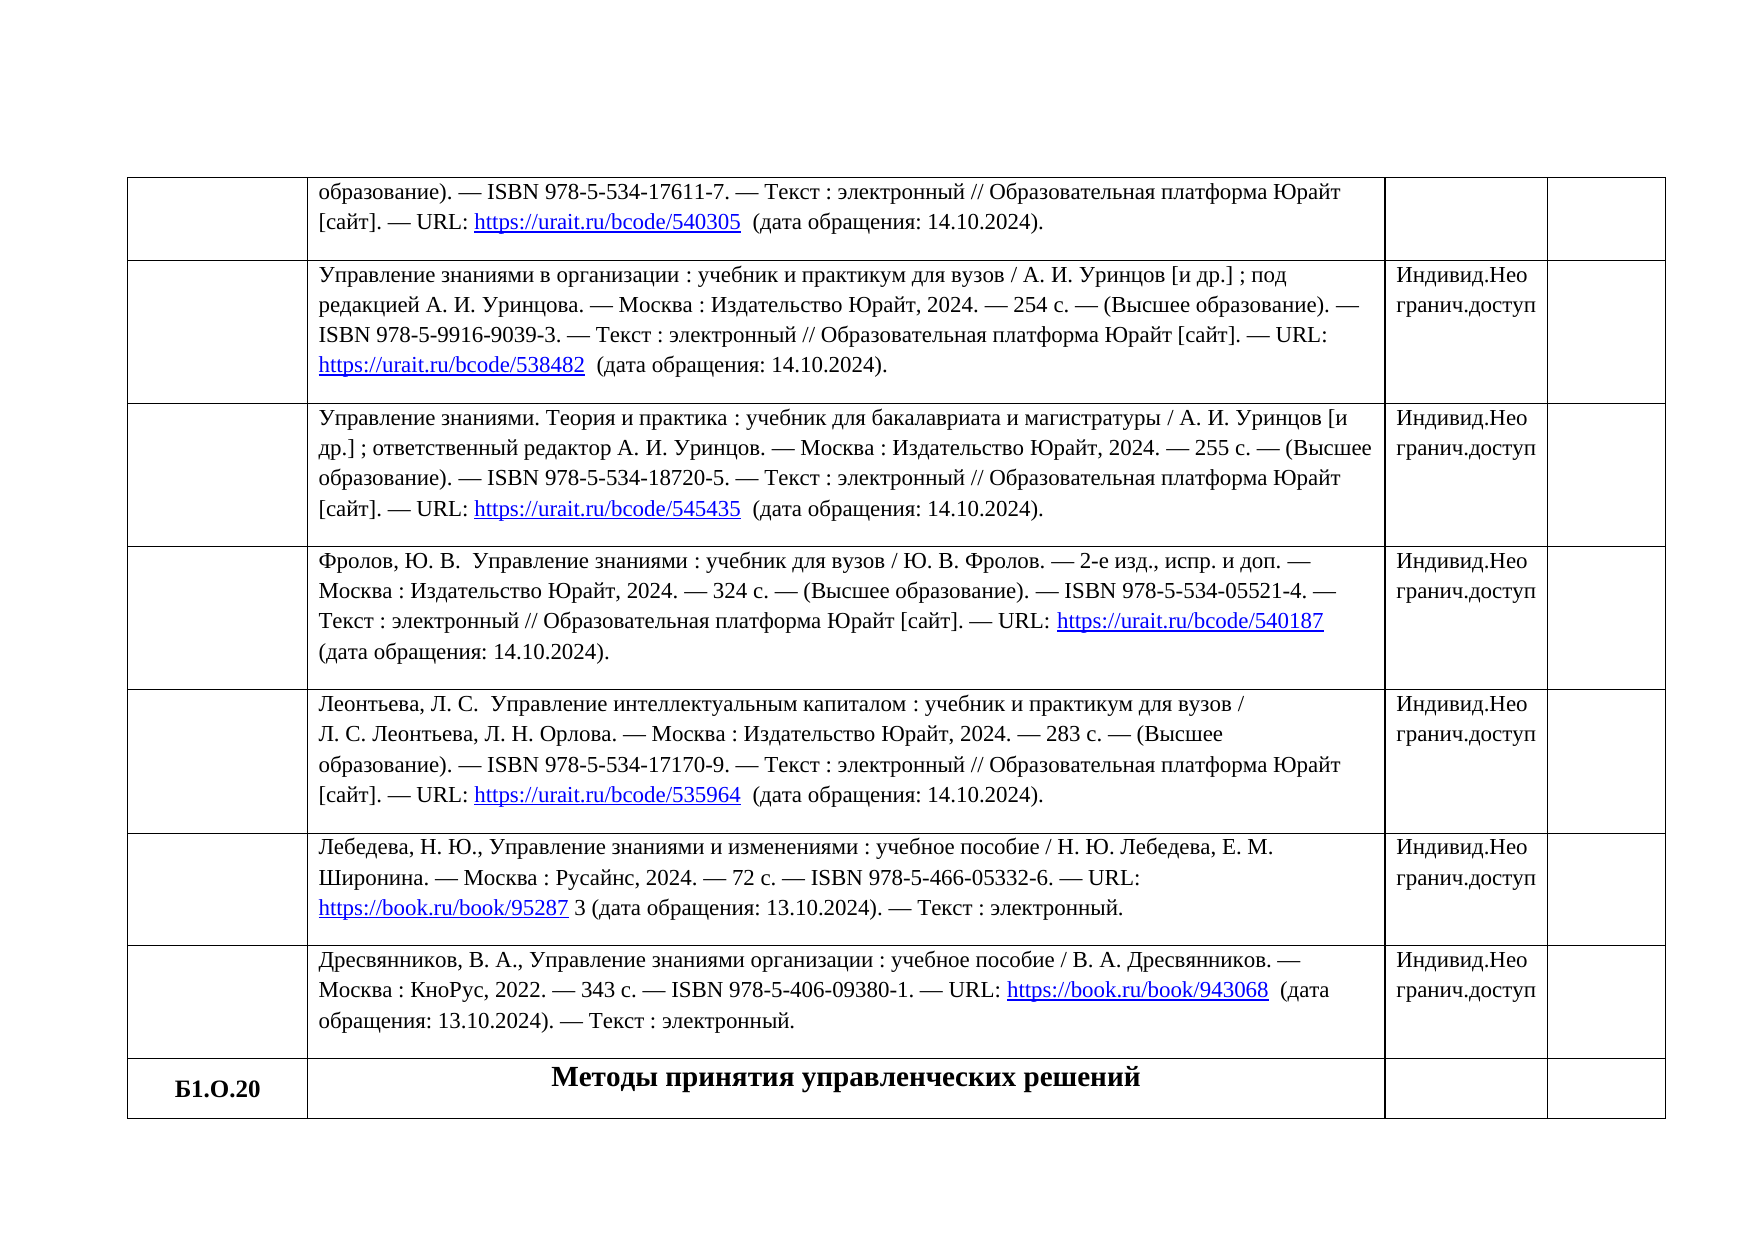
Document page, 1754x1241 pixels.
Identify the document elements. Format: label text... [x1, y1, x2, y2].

table_cell Б1.О.20 [128, 1059, 307, 1118]
table_cell Управление знаниями в организации : учебник и практикум для вузов / А. И. Уринцов [и др.] ; под редакцией А. И. Уринцова. — Москва : Издательство Юрайт, 2024. — 254 с. — (Высшее образование). — ISBN 978-5-9916-9039-3. — Текст : электронный // Образовательная платформа Юрайт [сайт]. — URL: https://urait.ru/bcode/538482 (дата обращения: 14.10.2024). [308, 261, 1384, 403]
table_cell [128, 178, 307, 260]
table_cell Индивид.Неогранич.доступ [1386, 261, 1547, 403]
table_cell [128, 404, 307, 546]
table_cell [128, 834, 307, 945]
table_cell [1548, 946, 1665, 1058]
table_cell [128, 547, 307, 689]
table_cell [1548, 178, 1665, 260]
table_cell Индивид.Неогранич.доступ [1386, 404, 1547, 546]
table_cell Методы принятия управленческих решений [308, 1059, 1384, 1118]
table_cell Индивид.Неогранич.доступ [1386, 946, 1547, 1058]
table_cell [1548, 1059, 1665, 1118]
table_cell Фролов, Ю. В. Управление знаниями : учебник для вузов / Ю. В. Фролов. — 2-е изд., испр. и доп. — Москва : Издательство Юрайт, 2024. — 324 с. — (Высшее образование). — ISBN 978-5-534-05521-4. — Текст : электронный // Образовательная платформа Юрайт [сайт]. — URL: https://urait.ru/bcode/540187 (дата обращения: 14.10.2024). [308, 547, 1384, 689]
table_cell Индивид.Неогранич.доступ [1386, 834, 1547, 945]
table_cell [1386, 178, 1547, 260]
table_cell [1548, 547, 1665, 689]
table_cell [1548, 834, 1665, 945]
table_cell Дресвянников, В. А., Управление знаниями организации : учебное пособие / В. А. Дресвянников. — Москва : КноРус, 2022. — 343 с. — ISBN 978-5-406-09380-1. — URL: https://book.ru/book/943068 (дата обращения: 13.10.2024). — Текст : электронный. [308, 946, 1384, 1058]
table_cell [308, 178, 1384, 260]
table_cell Индивид.Неогранич.доступ [1386, 547, 1547, 689]
table_cell [1548, 404, 1665, 546]
table_cell Леонтьева, Л. С. Управление интеллектуальным капиталом : учебник и практикум для вузов / Л. С. Леонтьева, Л. Н. Орлова. — Москва : Издательство Юрайт, 2024. — 283 с. — (Высшее образование). — ISBN 978-5-534-17170-9. — Текст : электронный // Образовательная платформа Юрайт [сайт]. — URL: https://urait.ru/bcode/535964 (дата обращения: 14.10.2024). [308, 690, 1384, 832]
table_cell [128, 690, 307, 832]
table_cell Управление знаниями. Теория и практика : учебник для бакалавриата и магистратуры / А. И. Уринцов [и др.] ; ответственный редактор А. И. Уринцов. — Москва : Издательство Юрайт, 2024. — 255 с. — (Высшее образование). — ISBN 978-5-534-18720-5. — Текст : электронный // Образовательная платформа Юрайт [сайт]. — URL: https://urait.ru/bcode/545435 (дата обращения: 14.10.2024). [308, 404, 1384, 546]
table_cell [1386, 1059, 1547, 1118]
table_cell [1548, 261, 1665, 403]
table_cell [1548, 690, 1665, 832]
table_cell Лебедева, Н. Ю., Управление знаниями и изменениями : учебное пособие / Н. Ю. Лебедева, Е. М. Широнина. — Москва : Русайнс, 2024. — 72 с. — ISBN 978-5-466-05332-6. — URL: https://book.ru/book/95287 3 (дата обращения: 13.10.2024). — Текст : электронный. [308, 834, 1384, 945]
table_cell [128, 261, 307, 403]
table_cell Индивид.Неогранич.доступ [1386, 690, 1547, 832]
table_cell [128, 946, 307, 1058]
